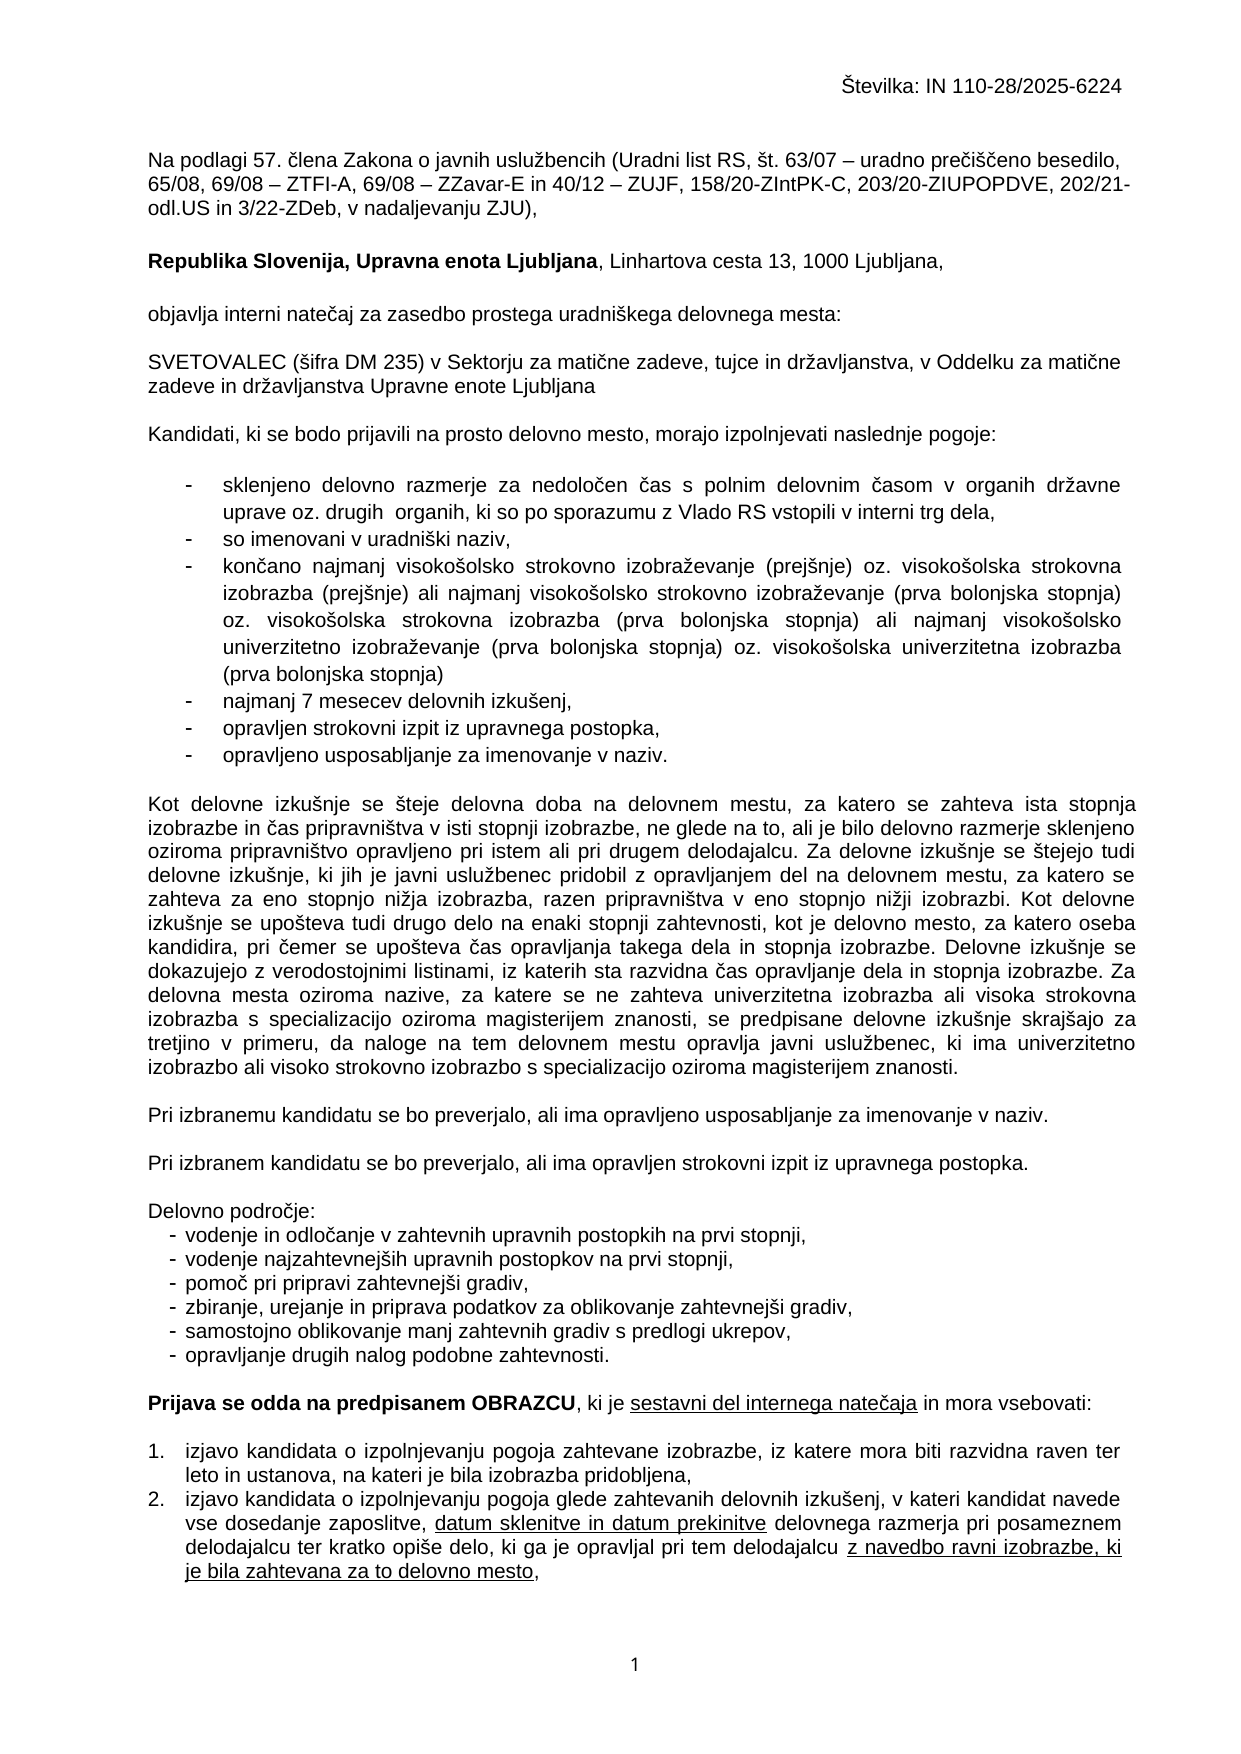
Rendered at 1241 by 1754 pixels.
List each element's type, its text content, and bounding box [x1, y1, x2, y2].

list opravljen strokovni izpit iz upravnega postopka, [185, 713, 1122, 740]
text Prijava se odda na predpisanem OBRAZCU, ki je sestavni del internega natečaja in mora vsebovati: [148, 1391, 1137, 1415]
list pomoč pri pripravi zahtevnejši gradiv, [169, 1271, 1122, 1295]
list sklenjeno delovno razmerje za nedoločen čas s polnim delovnim časom v organih državne uprave oz. drugih organih, ki so po sporazumu z Vlado RS vstopili v interni trg dela, [185, 469, 1122, 524]
list vodenje najzahtevnejših upravnih postopkov na prvi stopnji, [169, 1247, 1122, 1271]
text Pri izbranem kandidatu se bo preverjalo, ali ima opravljen strokovni izpit iz upravnega postopka. [148, 1151, 1122, 1175]
text Pri izbranemu kandidatu se bo preverjalo, ali ima opravljeno usposabljanje za imenovanje v naziv. [148, 1103, 1137, 1127]
text SVETOVALEC (šifra DM 235) v Sektorju za matične zadeve, tujce in državljanstva, v Oddelku za matične zadeve in državljanstva Upravne enote Ljubljana [148, 350, 1122, 398]
list izjavo kandidata o izpolnjevanju pogoja glede zahtevanih delovnih izkušenj, v kateri kandidat navede vse dosedanje zaposlitve, datum sklenitve in datum prekinitve delovnega razmerja pri posameznem delodajalcu ter kratko opiše delo, ki ga je opravljal pri tem delodajalcu z navedbo ravni izobrazbe, ki je bila zahtevana za to delovno mesto, [148, 1487, 1122, 1583]
list opravljanje drugih nalog podobne zahtevnosti. [169, 1343, 1122, 1367]
text Kandidati, ki se bodo prijavili na prosto delovno mesto, morajo izpolnjevati naslednje pogoje: [148, 422, 1122, 446]
list končano najmanj visokošolsko strokovno izobraževanje (prejšnje) oz. visokošolska strokovna izobrazba (prejšnje) ali najmanj visokošolsko strokovno izobraževanje (prva bolonjska stopnja) oz. visokošolska strokovna izobrazba (prva bolonjska stopnja) ali najmanj visokošolsko univerzitetno izobraževanje (prva bolonjska stopnja) oz. visokošolska univerzitetna izobrazba (prva bolonjska stopnja) [185, 551, 1122, 686]
text Republika Slovenija, Upravna enota Ljubljana, Linhartova cesta 13, 1000 Ljubljana, [148, 249, 1137, 273]
text Kot delovne izkušnje se šteje delovna doba na delovnem mestu, za katero se zahteva ista stopnja izobrazbe in čas pripravništva v isti stopnji izobrazbe, ne glede na to, ali je bilo delovno razmerje sklenjeno oziroma pripravništvo opravljeno pri istem ali pri drugem delodajalcu. Za delovne izkušnje se štejejo tudi delovne izkušnje, ki jih je javni uslužbenec pridobil z opravljanjem del na delovnem mestu, za katero se zahteva za eno stopnjo nižja izobrazba, razen pripravništva v eno stopnjo nižji izobrazbi. Kot delovne izkušnje se upošteva tudi drugo delo na enaki stopnji zahtevnosti, kot je delovno mesto, za katero oseba kandidira, pri čemer se upošteva čas opravljanja takega dela in stopnja izobrazbe. Delovne izkušnje se dokazujejo z verodostojnimi listinami, iz katerih sta razvidna čas opravljanje dela in stopnja izobrazbe. Za delovna mesta oziroma nazive, za katere se ne zahteva univerzitetna izobrazba ali visoka strokovna izobrazba s specializacijo oziroma magisterijem znanosti, se predpisane delovne izkušnje skrajšajo za tretjino v primeru, da naloge na tem delovnem mestu opravlja javni uslužbenec, ki ima univerzitetno izobrazbo ali visoko strokovno izobrazbo s specializacijo oziroma magisterijem znanosti. [148, 791, 1137, 1079]
list vodenje in odločanje v zahtevnih upravnih postopkih na prvi stopnji, [169, 1223, 1122, 1247]
text Delovno področje: [148, 1199, 1122, 1223]
list izjavo kandidata o izpolnjevanju pogoja zahtevane izobrazbe, iz katere mora biti razvidna raven ter leto in ustanova, na kateri je bila izobrazba pridobljena, [148, 1439, 1122, 1487]
list najmanj 7 mesecev delovnih izkušenj, [185, 686, 1122, 713]
list zbiranje, urejanje in priprava podatkov za oblikovanje zahtevnejši gradiv, [169, 1295, 1122, 1319]
list so imenovani v uradniški naziv, [185, 524, 1122, 551]
text Na podlagi 57. člena Zakona o javnih uslužbencih (Uradni list RS, št. 63/07 – uradno prečiščeno besedilo, 65/08, 69/08 – ZTFI-A, 69/08 – ZZavar-E in 40/12 – ZUJF, 158/20-ZIntPK-C, 203/20-ZIUPOPDVE, 202/21-odl.US in 3/22-ZDeb, v nadaljevanju ZJU), [148, 148, 1152, 219]
list opravljeno usposabljanje za imenovanje v naziv. [185, 740, 1122, 767]
list samostojno oblikovanje manj zahtevnih gradiv s predlogi ukrepov, [169, 1319, 1122, 1343]
text objavlja interni natečaj za zasedbo prostega uradniškega delovnega mesta: [148, 302, 1137, 326]
